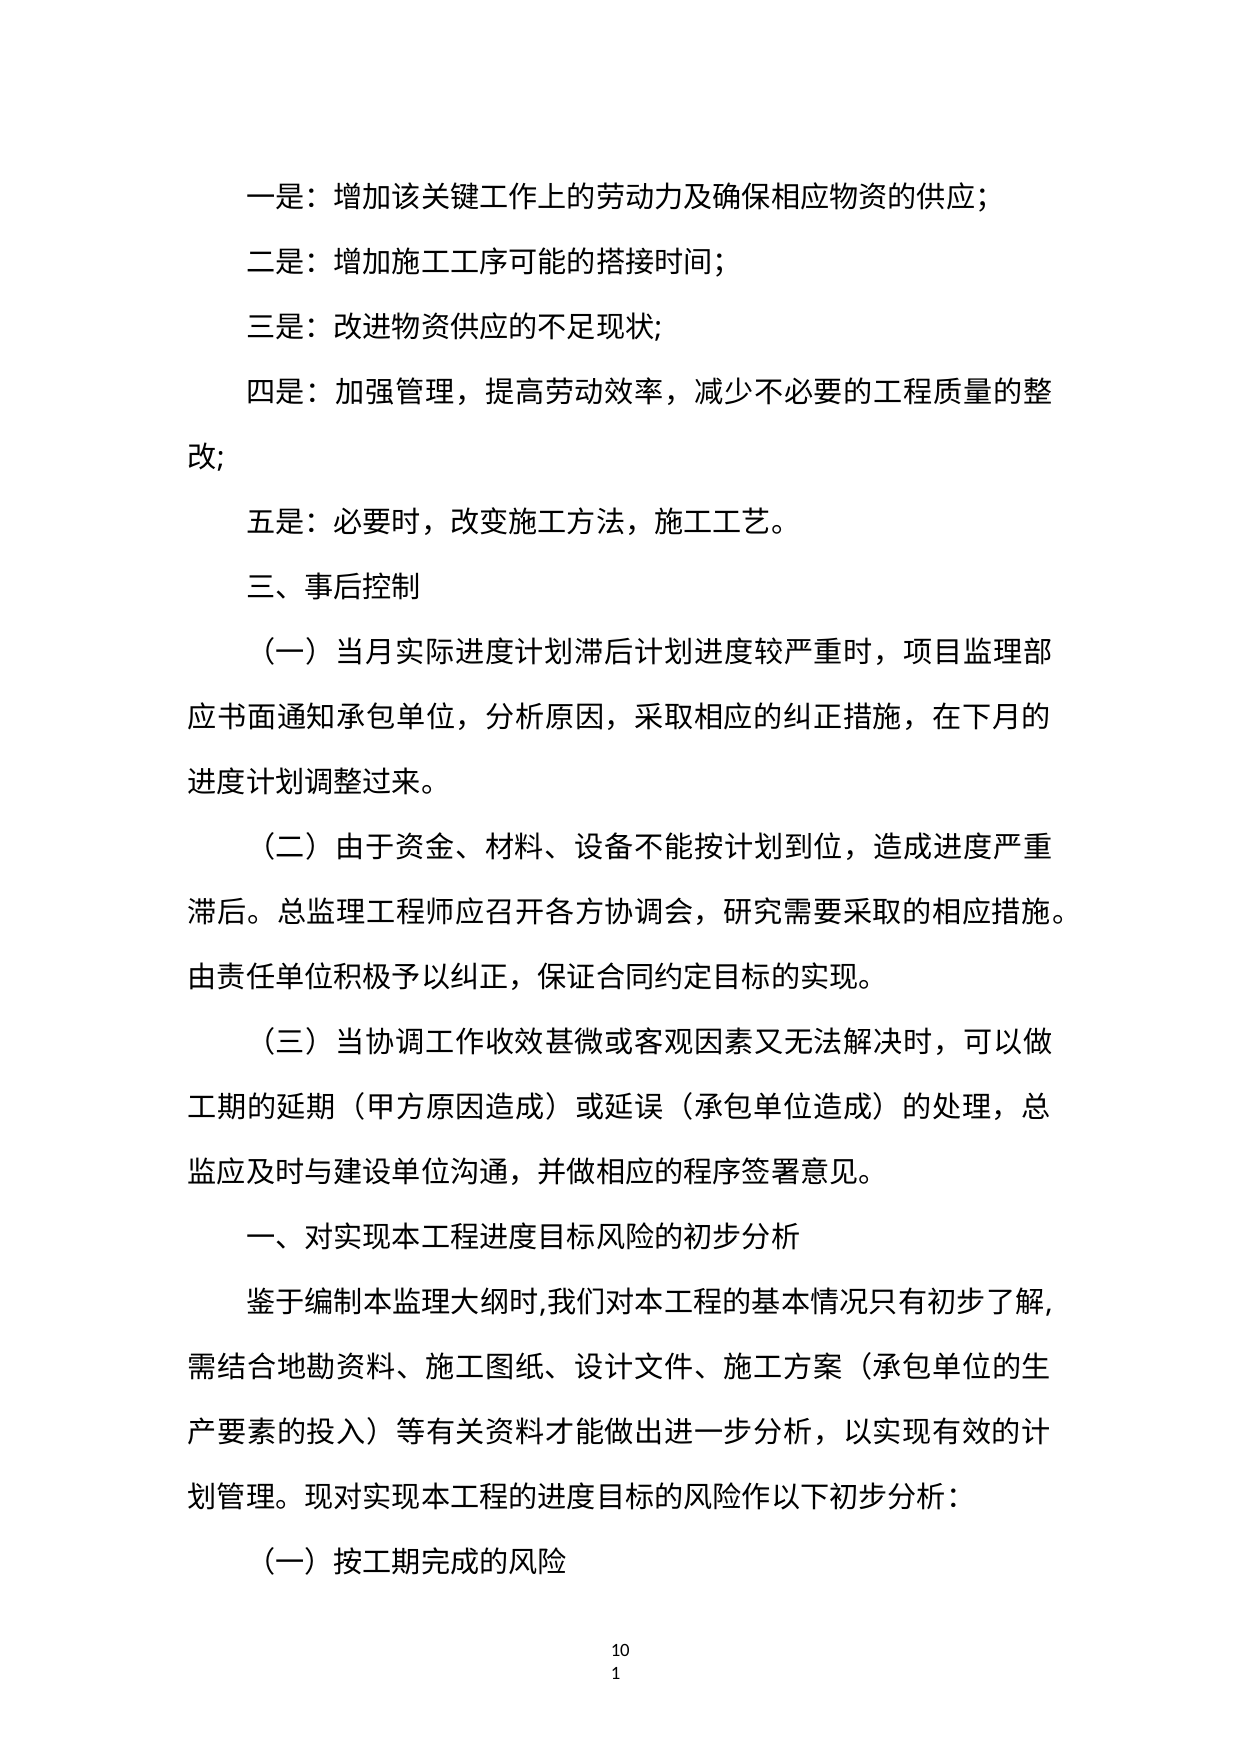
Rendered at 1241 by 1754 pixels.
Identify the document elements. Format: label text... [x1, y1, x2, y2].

text （三）当协调工作收效甚微或客观因素又无法解决时，可以做工期的延期（甲方原因造成）或延误（承包单位造成）的处理，总监应及时与建设单位沟通，并做相应的程序签署意见。 [187, 1007, 1053, 1202]
text 三、事后控制 [187, 552, 1053, 617]
text （一）当月实际进度计划滞后计划进度较严重时，项目监理部应书面通知承包单位，分析原因，采取相应的纠正措施，在下月的进度计划调整过来。 [187, 617, 1053, 812]
text 鉴于编制本监理大纲时,我们对本工程的基本情况只有初步了解,需结合地勘资料、施工图纸、设计文件、施工方案（承包单位的生产要素的投入）等有关资料才能做出进一步分析，以实现有效的计划管理。现对实现本工程的进度目标的风险作以下初步分析： [187, 1267, 1053, 1527]
text （二）由于资金、材料、设备不能按计划到位，造成进度严重滞后。总监理工程师应召开各方协调会，研究需要采取的相应措施。由责任单位积极予以纠正，保证合同约定目标的实现。 [187, 812, 1053, 1007]
text 一、对实现本工程进度目标风险的初步分析 [187, 1202, 1053, 1267]
text 五是：必要时，改变施工方法，施工工艺。 [187, 487, 1053, 552]
text 三是：改进物资供应的不足现状; [187, 292, 1053, 357]
text （一）按工期完成的风险 [187, 1527, 1053, 1592]
text 二是：增加施工工序可能的搭接时间； [187, 227, 1053, 292]
text 一是：增加该关键工作上的劳动力及确保相应物资的供应； [187, 162, 1053, 227]
text 四是：加强管理，提高劳动效率，减少不必要的工程质量的整改; [187, 357, 1053, 487]
